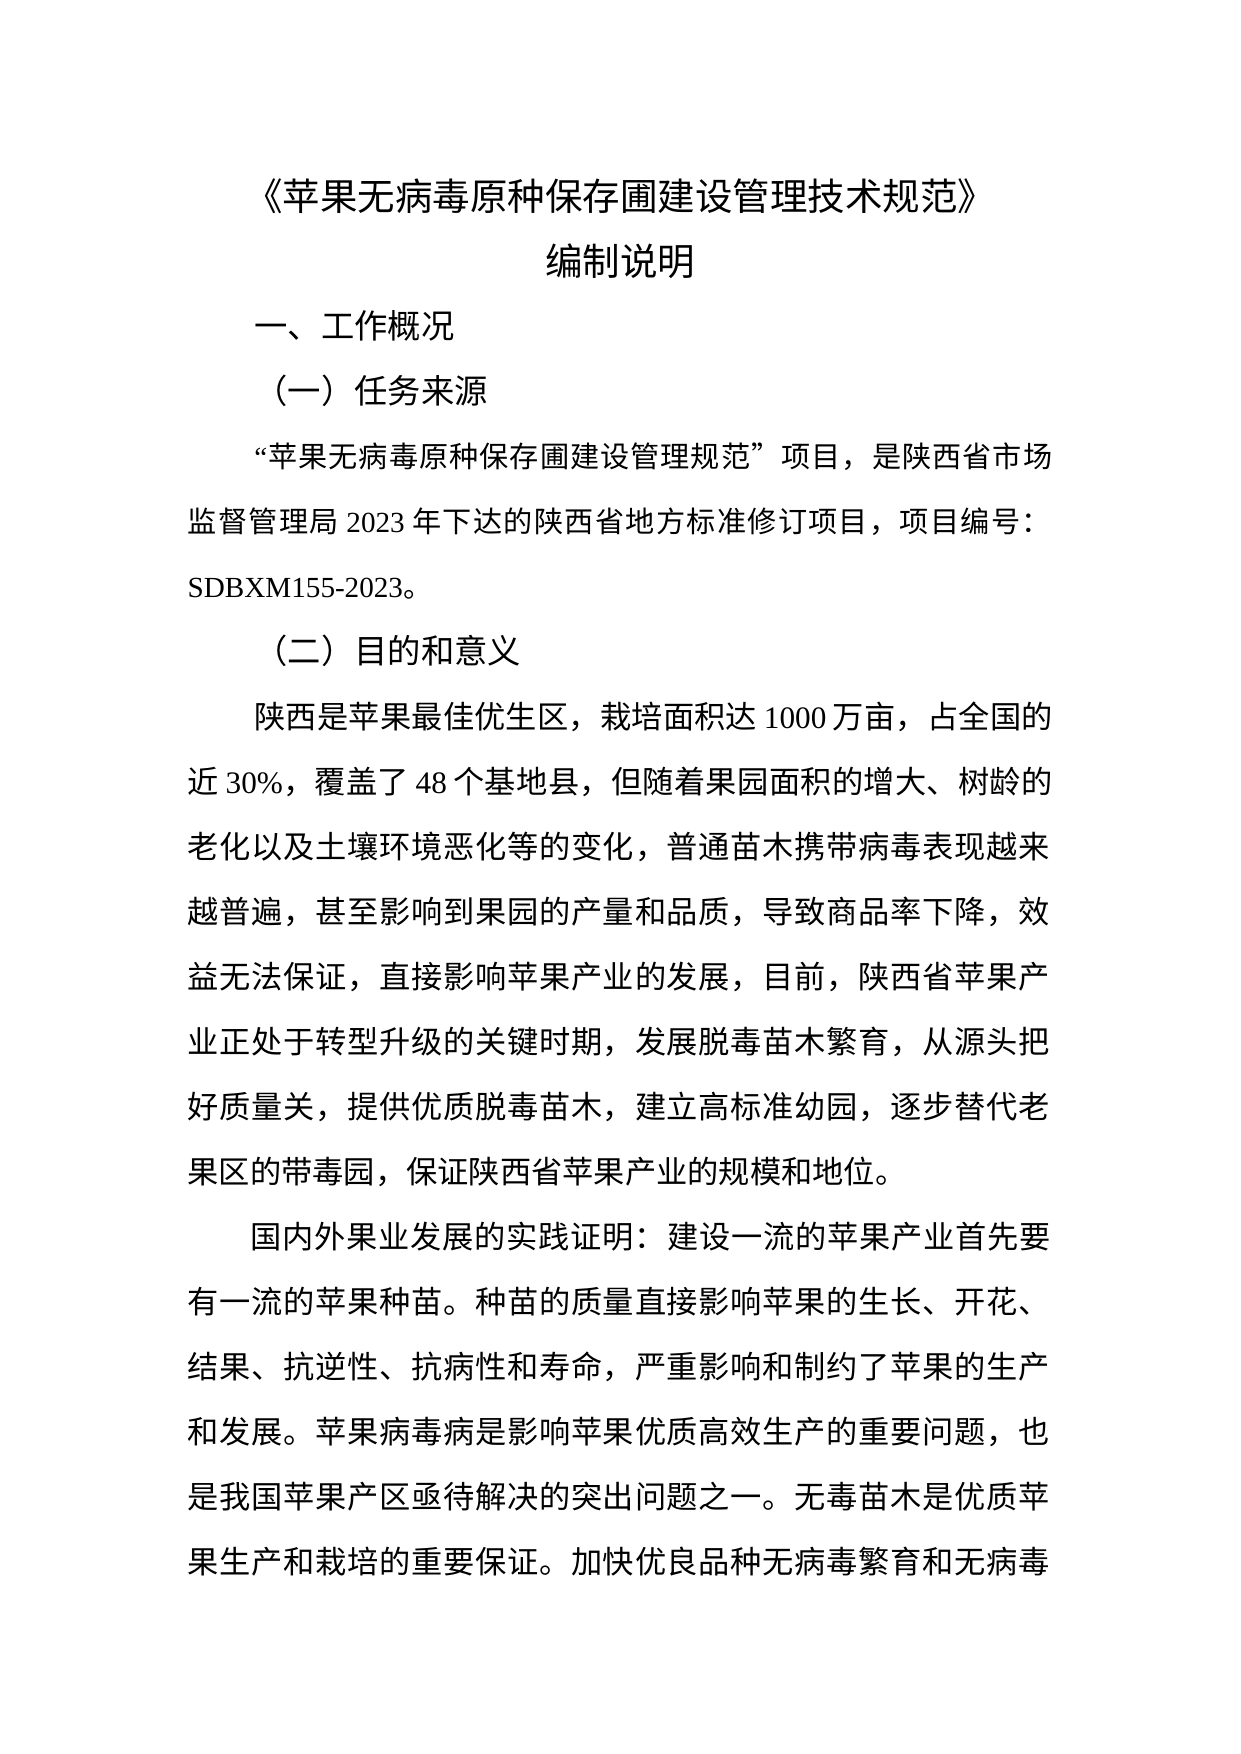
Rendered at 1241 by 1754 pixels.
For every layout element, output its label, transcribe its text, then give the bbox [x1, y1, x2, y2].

text 陕西是苹果最佳优生区，栽培面积达1000万亩，占全国的近30%，覆盖了48个基地县，但随着果园面积的增大、树龄的老化以及土壤环境恶化等的变化，普通苗木携带病毒表现越来越普遍，甚至影响到果园的产量和品质，导致商品率下降，效益无法保证，直接影响苹果产业的发展，目前，陕西省苹果产业正处于转型升级的关键时期，发展脱毒苗木繁育，从源头把好质量关，提供优质脱毒苗木，建立高标准幼园，逐步替代老果区的带毒园，保证陕西省苹果产业的规模和地位。 [187, 682, 1053, 1202]
text （二）目的和意义 [187, 617, 1053, 682]
text 《苹果无病毒原种保存圃建设管理技术规范》 [187, 162, 1053, 227]
text 编制说明 [187, 227, 1053, 292]
text （一）任务来源 [187, 357, 1053, 422]
text “苹果无病毒原种保存圃建设管理规范”项目，是陕西省市场监督管理局2023年下达的陕西省地方标准修订项目，项目编号：SDBXM155-2023。 [187, 422, 1053, 617]
text 一、工作概况 [187, 292, 1053, 357]
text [187, 1202, 1053, 1592]
